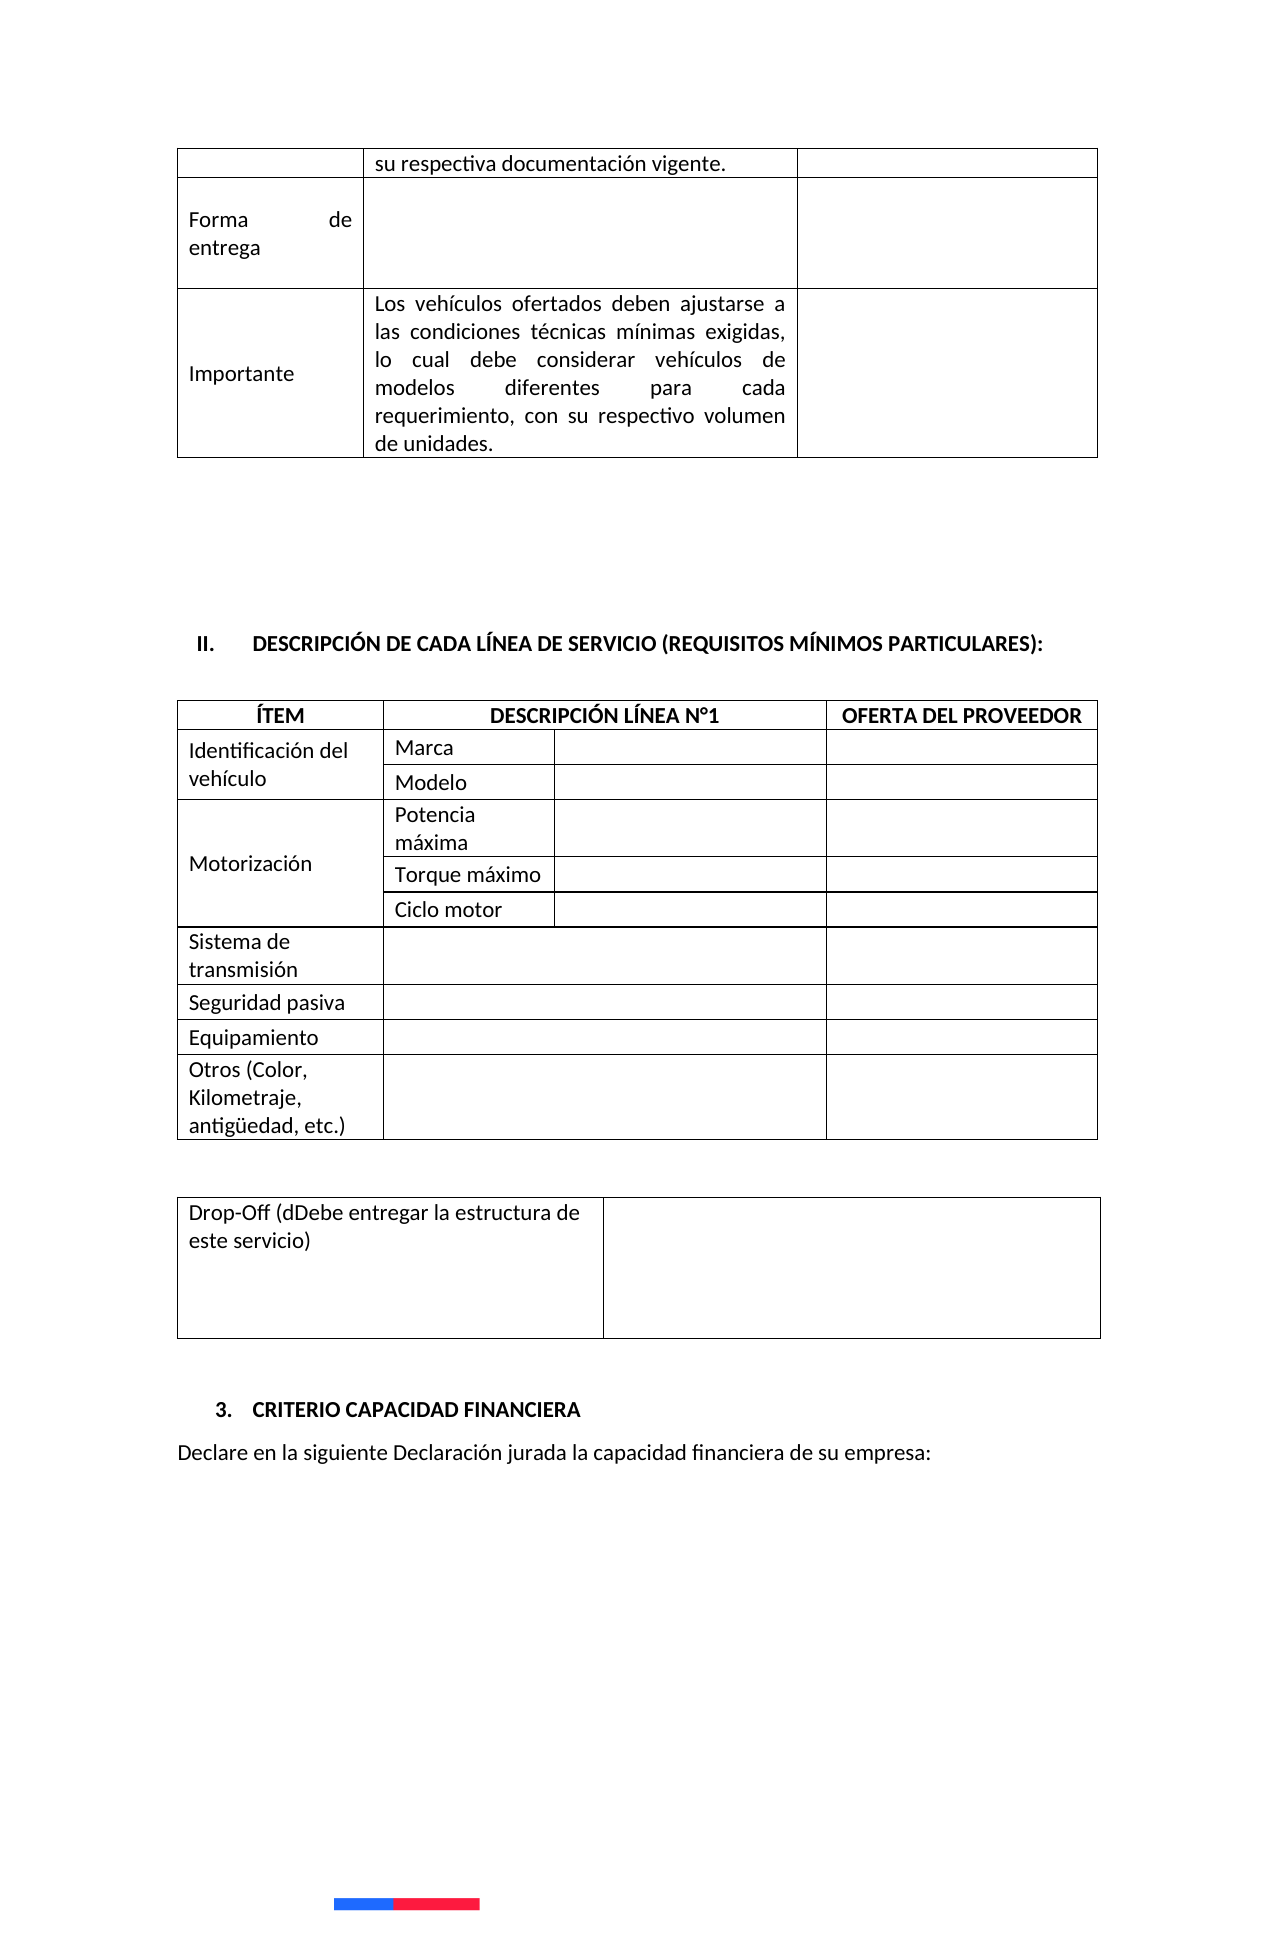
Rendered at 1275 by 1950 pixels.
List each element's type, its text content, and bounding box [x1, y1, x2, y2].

table_cell [827, 1020, 1097, 1054]
table_cell [555, 765, 826, 799]
table_header ÍTEM [178, 701, 383, 729]
table_cell Otros (Color, Kilometraje, antigüedad, etc.) [178, 1055, 383, 1139]
table_cell [384, 1020, 826, 1054]
table_cell Motorización [178, 800, 383, 926]
table_cell Sistema de transmisión [178, 928, 383, 983]
table_cell Identificación del vehículo [178, 730, 383, 799]
list CRITERIO CAPACIDAD FINANCIERA [215, 1396, 1045, 1424]
table_header DESCRIPCIÓN LÍNEA N°1 [384, 701, 826, 729]
table_cell Importante [178, 289, 363, 457]
table_cell [798, 149, 1097, 177]
table_cell [364, 178, 797, 288]
table_cell [827, 765, 1097, 799]
table_cell [798, 289, 1097, 457]
table_cell Modelo [384, 765, 554, 799]
table_header Drop-Off (dDebe entregar la estructura de este servicio) [178, 1198, 603, 1338]
list DESCRIPCIÓN DE CADA LÍNEA DE SERVICIO (REQUISITOS MÍNIMOS PARTICULARES): [215, 629, 1045, 657]
table_cell [827, 857, 1097, 891]
table_cell [384, 985, 826, 1019]
table_cell [827, 800, 1097, 856]
table_cell Forma de entrega [178, 178, 363, 288]
table_header OFERTA DEL PROVEEDOR [827, 701, 1097, 729]
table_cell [364, 149, 797, 177]
table_cell Equipamiento [178, 1020, 383, 1054]
table_cell Los vehículos ofertados deben ajustarse a las condiciones técnicas mínimas exigidas, lo cual debe considerar vehículos de modelos diferentes para cada requerimiento, con su respectivo volumen de unidades. [364, 289, 797, 457]
table_cell [555, 730, 826, 764]
table_cell [827, 730, 1097, 764]
table_cell [384, 1055, 826, 1139]
table_cell [555, 857, 826, 891]
table_cell [555, 800, 826, 856]
table_cell [555, 893, 826, 926]
table_cell Potencia máxima [384, 800, 554, 856]
table_cell Seguridad pasiva [178, 985, 383, 1019]
table_cell Ciclo motor [384, 893, 554, 926]
table_header [604, 1198, 1100, 1338]
table_cell [384, 928, 826, 983]
table_cell [827, 1055, 1097, 1139]
table_cell [798, 178, 1097, 288]
text Declare en la siguiente Declaración jurada la capacidad financiera de su empresa: [177, 1438, 1098, 1466]
table_cell [827, 893, 1097, 926]
table_cell Marca [384, 730, 554, 764]
picture [200, 1761, 608, 1912]
table_cell [827, 928, 1097, 983]
table_cell Torque máximo [384, 857, 554, 891]
table_cell [827, 985, 1097, 1019]
